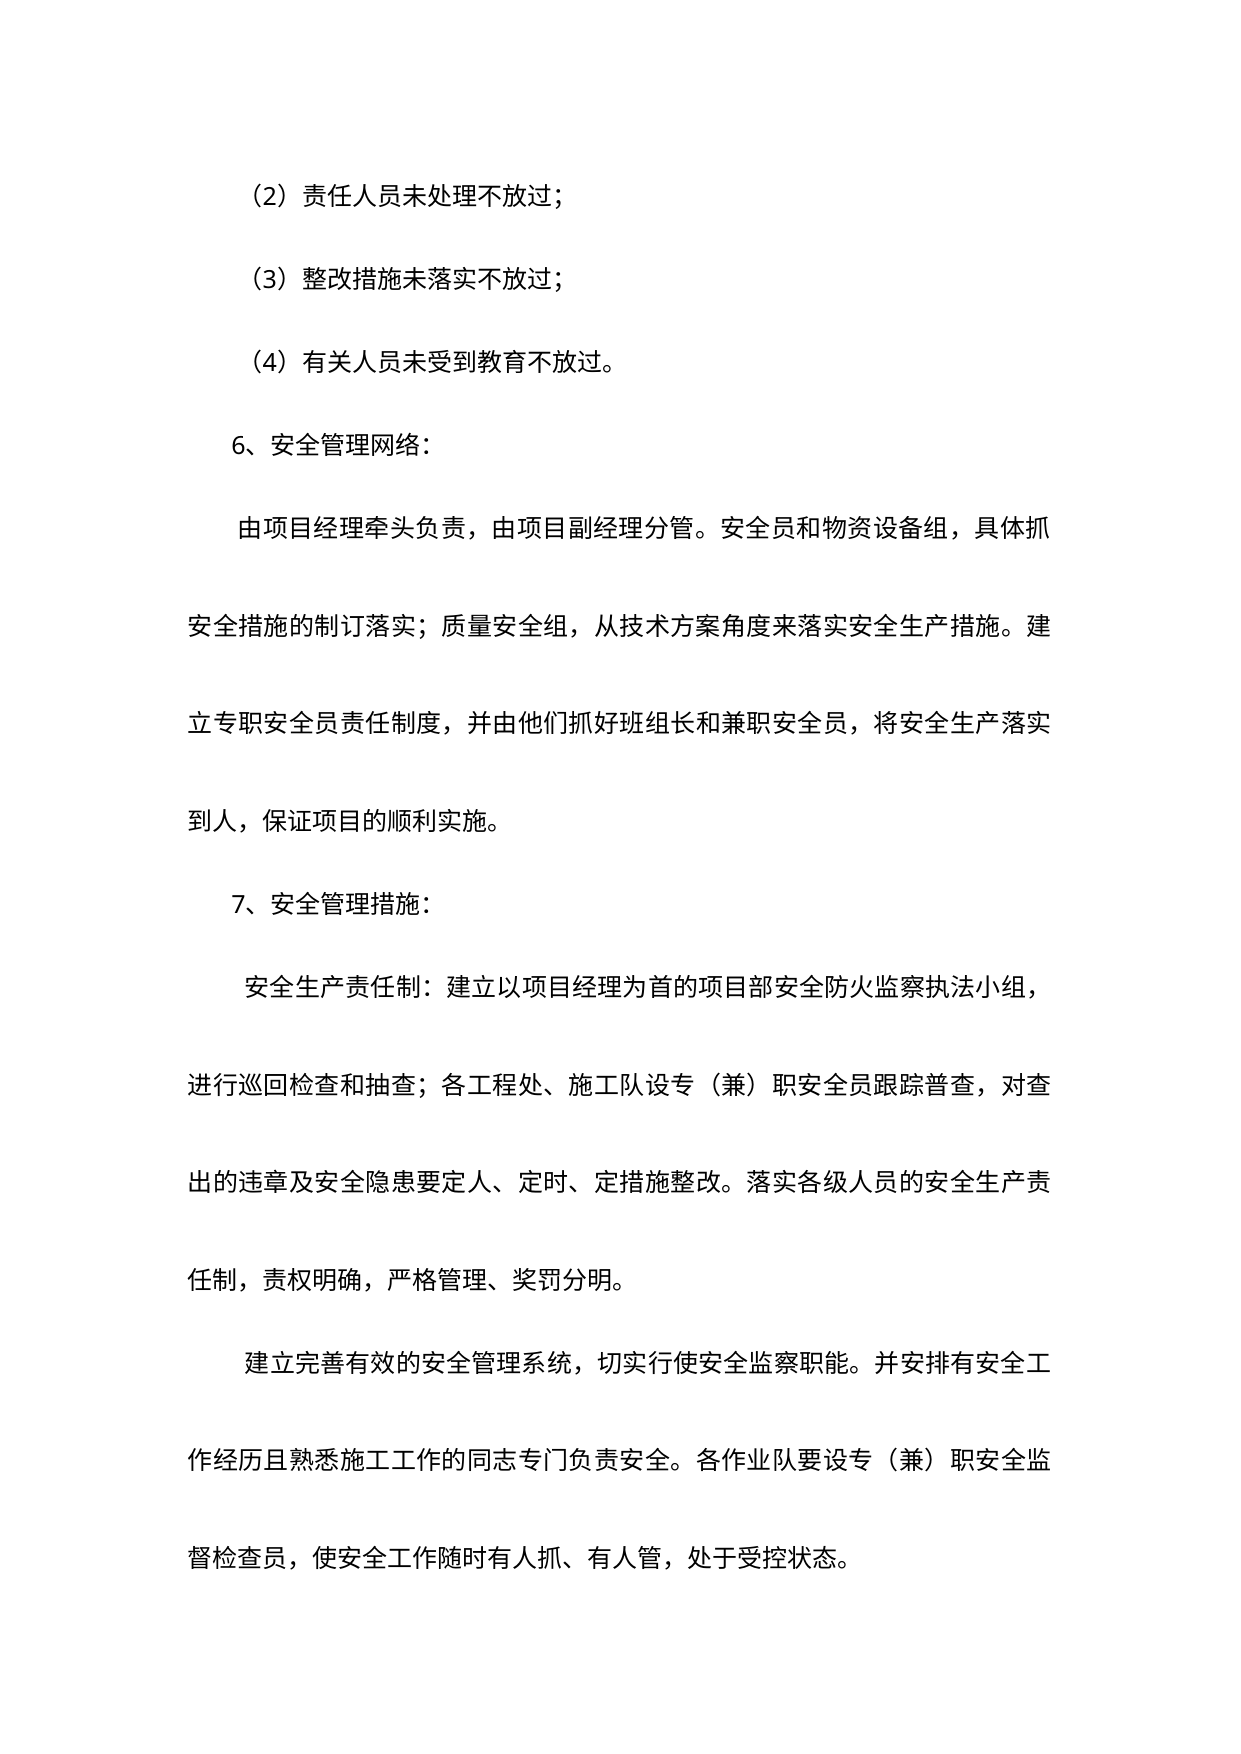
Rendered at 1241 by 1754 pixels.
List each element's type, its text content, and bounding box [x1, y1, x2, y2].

text 6、安全管理网络： [187, 411, 1053, 476]
text 由项目经理牵头负责，由项目副经理分管。安全员和物资设备组，具体抓安全措施的制订落实；质量安全组，从技术方案角度来落实安全生产措施。建立专职安全员责任制度，并由他们抓好班组长和兼职安全员，将安全生产落实到人，保证项目的顺利实施。 [187, 494, 1053, 852]
text 7、安全管理措施： [187, 870, 1053, 935]
text （4）有关人员未受到教育不放过。 [187, 328, 1053, 393]
text （3）整改措施未落实不放过； [187, 245, 1053, 310]
text 安全生产责任制：建立以项目经理为首的项目部安全防火监察执法小组，进行巡回检查和抽查；各工程处、施工队设专（兼）职安全员跟踪普查，对查出的违章及安全隐患要定人、定时、定措施整改。落实各级人员的安全生产责任制，责权明确，严格管理、奖罚分明。 [187, 953, 1053, 1311]
text （2）责任人员未处理不放过； [187, 162, 1053, 227]
text 建立完善有效的安全管理系统，切实行使安全监察职能。并安排有安全工作经历且熟悉施工工作的同志专门负责安全。各作业队要设专（兼）职安全监督检查员，使安全工作随时有人抓、有人管，处于受控状态。 [187, 1329, 1053, 1589]
